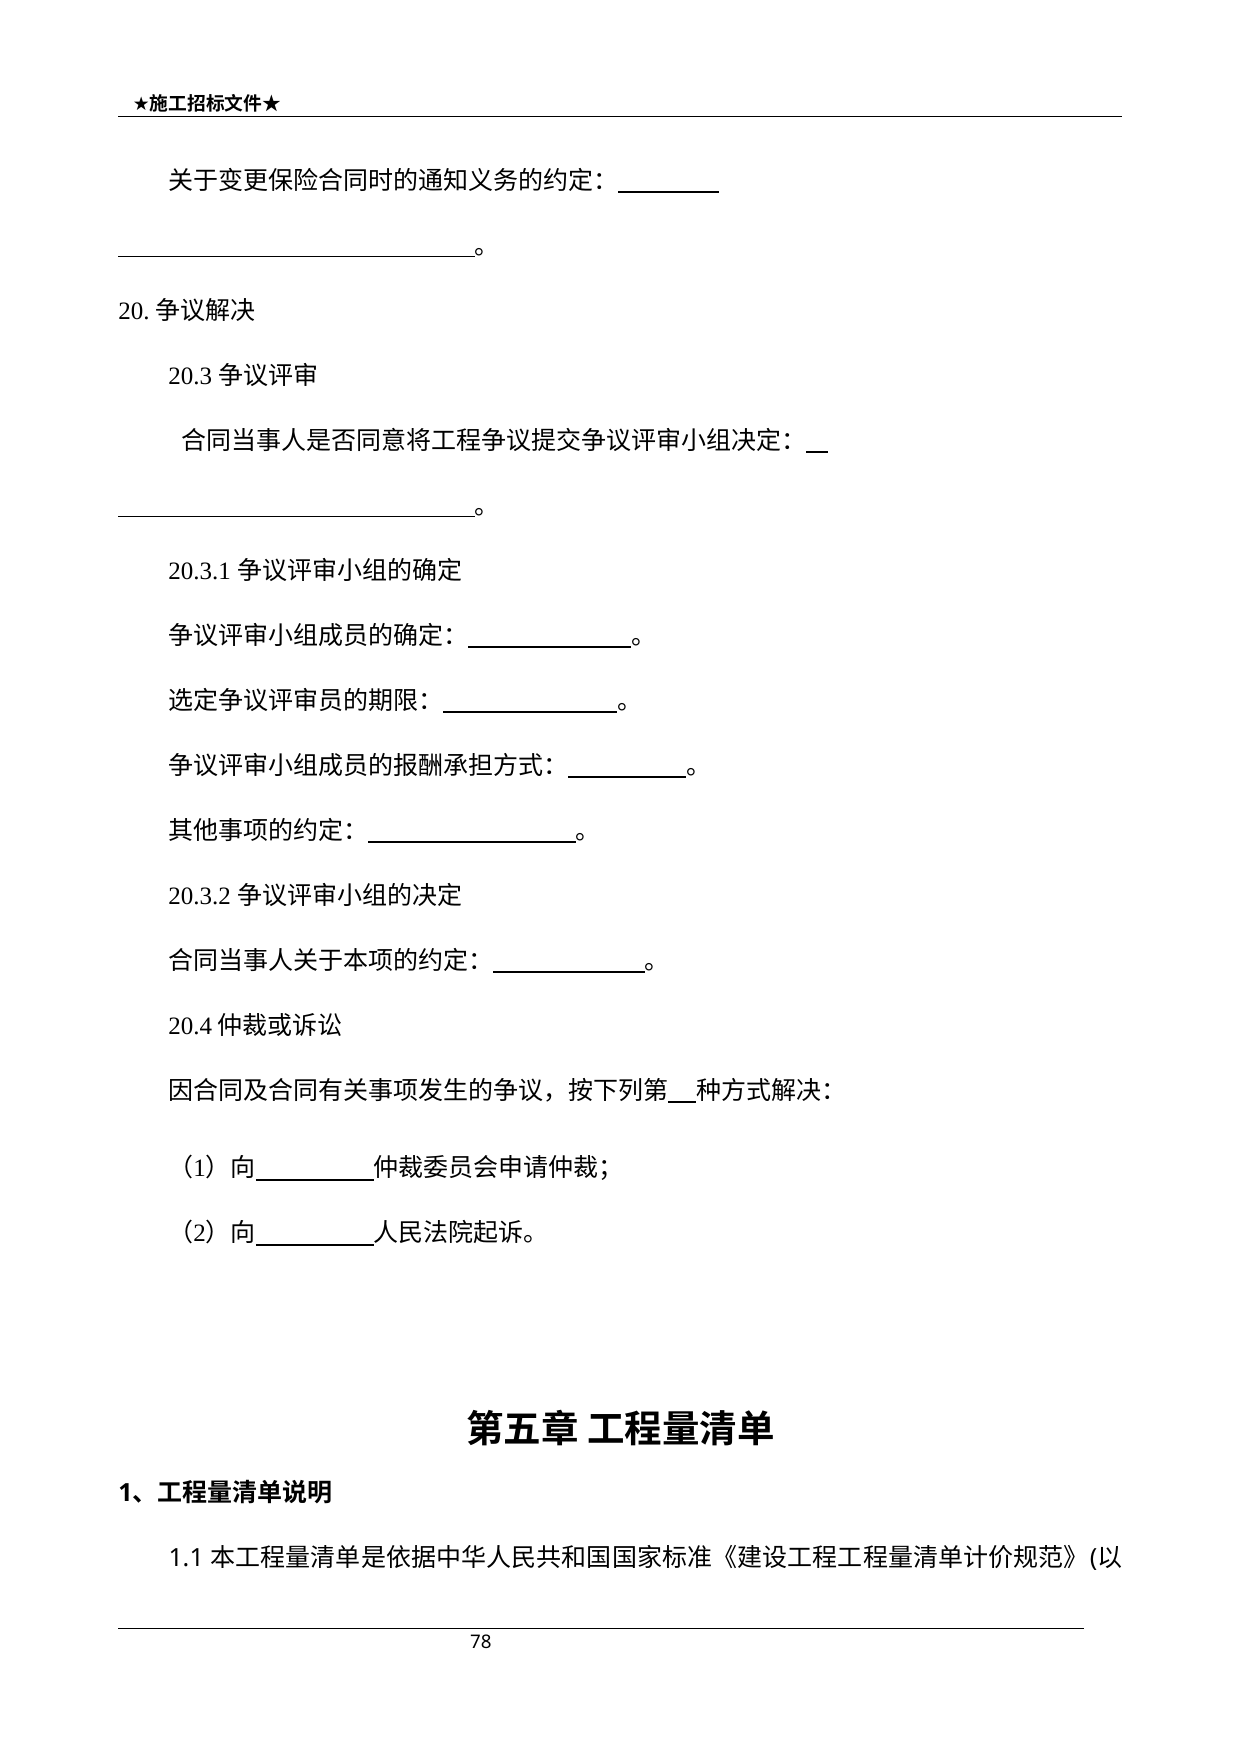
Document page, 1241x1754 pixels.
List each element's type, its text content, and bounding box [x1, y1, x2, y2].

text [118, 1523, 1122, 1588]
text 20.3.1 争议评审小组的确定 [118, 536, 1122, 601]
subtitle 20. 争议解决 [118, 276, 1122, 341]
text （2）向 人民法院起诉。 [118, 1198, 1122, 1263]
text 。 [118, 471, 1122, 536]
text 因合同及合同有关事项发生的争议，按下列第 种方式解决： [118, 1056, 1122, 1121]
text 第五章 工程量清单 [118, 1393, 1122, 1458]
text 合同当事人关于本项的约定： 。 [118, 926, 1122, 991]
text （1）向 仲裁委员会申请仲裁； [118, 1133, 1122, 1198]
text 20.4仲裁或诉讼 [118, 991, 1122, 1056]
text 关于变更保险合同时的通知义务的约定： [118, 146, 1122, 211]
text 其他事项的约定： 。 [118, 796, 1122, 861]
text 争议评审小组成员的确定： 。 [118, 601, 1122, 666]
text 20.3 争议评审 [118, 341, 1122, 406]
text 合同当事人是否同意将工程争议提交争议评审小组决定： [143, 406, 1122, 471]
text 1、工程量清单说明 [118, 1458, 1122, 1523]
text 选定争议评审员的期限： 。 [118, 666, 1122, 731]
text 争议评审小组成员的报酬承担方式： 。 [118, 731, 1122, 796]
text 。 [118, 211, 1122, 276]
text 20.3.2 争议评审小组的决定 [118, 861, 1122, 926]
